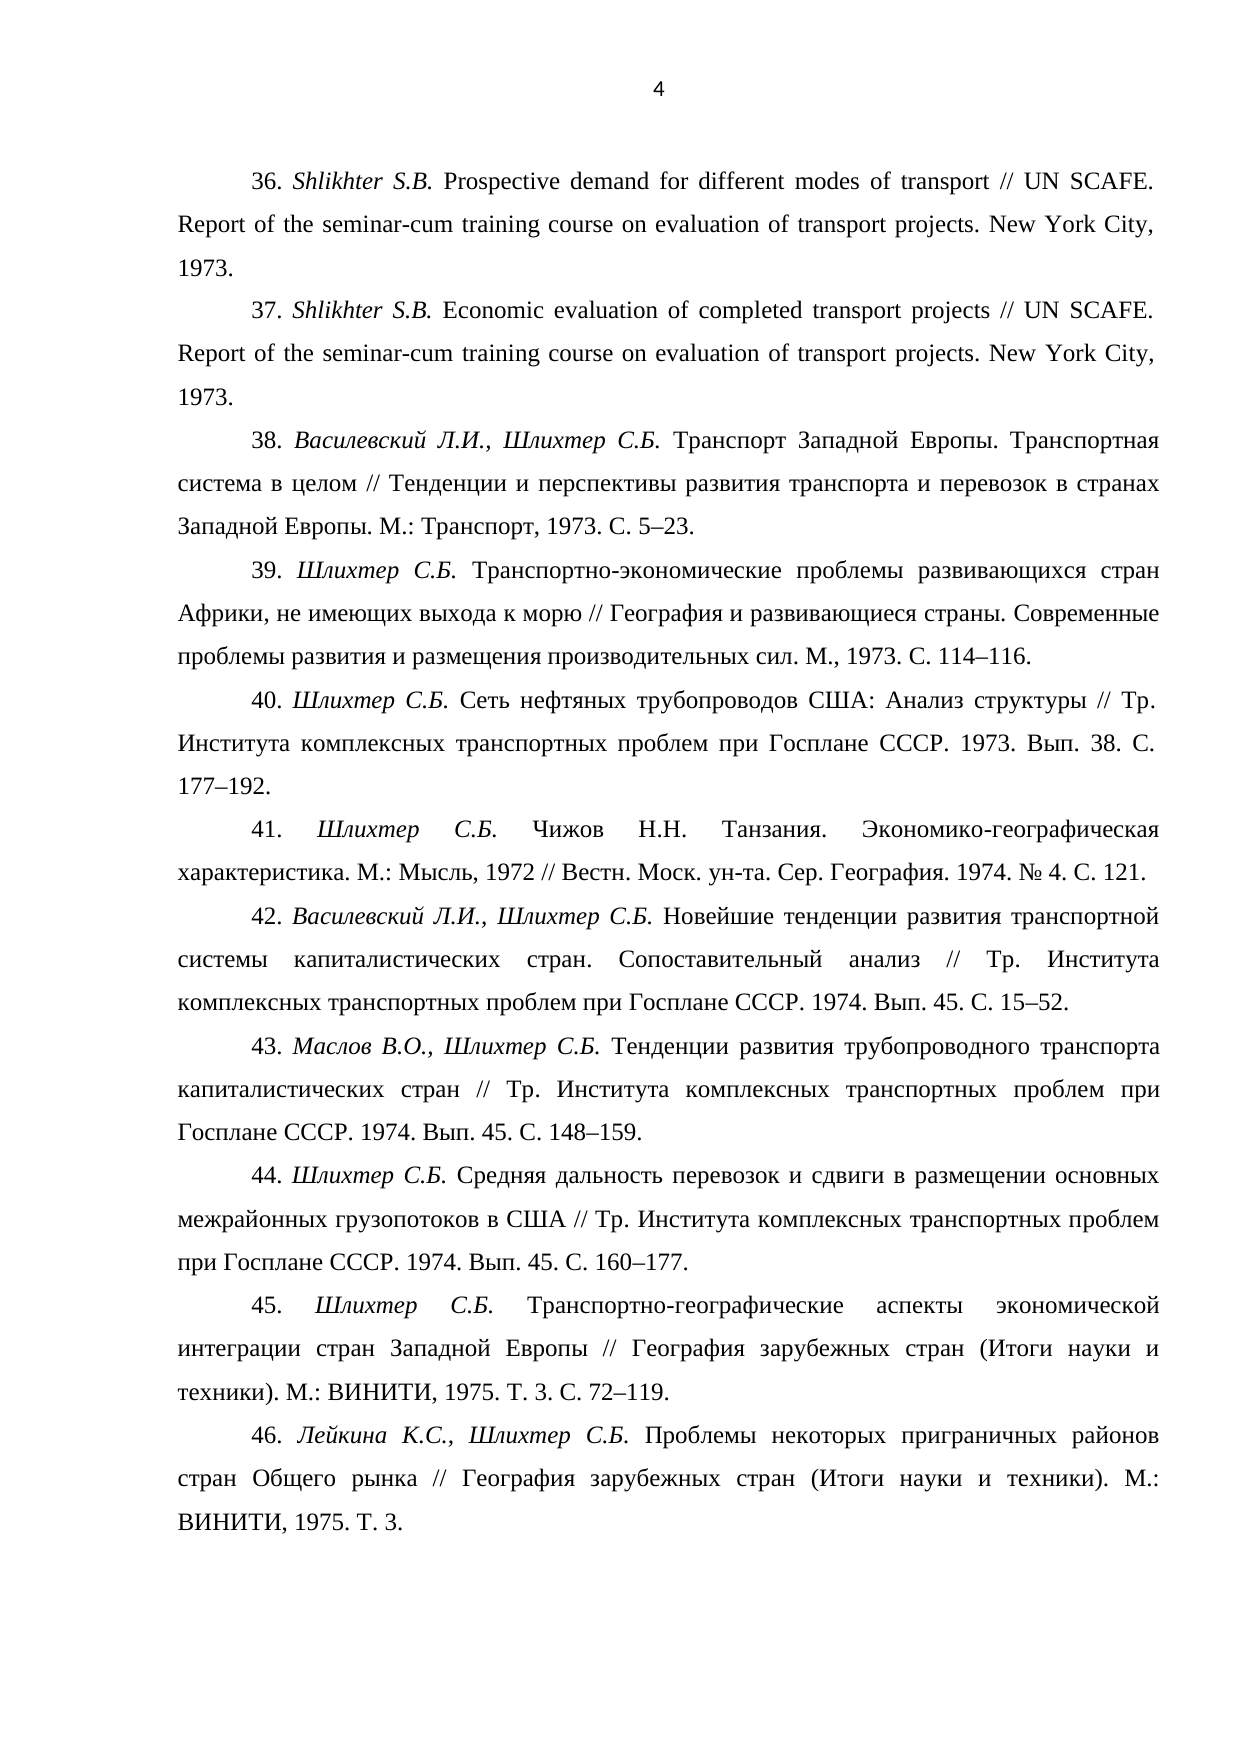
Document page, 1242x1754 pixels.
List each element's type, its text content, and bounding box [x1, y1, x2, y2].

text 40. Шлихтер С.Б. Сеть нефтяных трубопроводов США: Анализ структуры // Тр. [251, 685, 1167, 714]
text 46. Лейкина К.С., Шлихтер С.Б. Проблемы некоторых приграничных районов стран Общего рынка // География зарубежных стран (Итоги науки и техники). М.: ВИНИТИ, 1975. Т. 3. [177, 1420, 1159, 1535]
text 41. Шлихтер С.Б. Чижов Н.Н. Танзания. Экономико-географическая характеристика. М.: Мысль, 1972 // Вестн. Моск. ун-та. Сер. География. 1974. № 4. С. 121. [177, 814, 1159, 886]
text 44. Шлихтер С.Б. Средняя дальность перевозок и сдвиги в размещении основных межрайонных грузопотоков в США // Тр. Института комплексных транспортных проблем при Госплане СССР. 1974. Вып. 45. С. 160–177. [177, 1161, 1159, 1276]
text 37. Shlikhter S.B. Economic evaluation of completed transport projects // UN SCAFE. Report of the seminar-cum training course on evaluation of transport projects. New York City, [177, 295, 1159, 367]
text 36. Shlikhter S.B. Prospective demand for different modes of transport // UN SCAFE. Report of the seminar-cum training course on evaluation of transport projects. New York City, [177, 166, 1159, 237]
text 43. Маслов В.О., Шлихтер С.Б. Тенденции развития трубопроводного транспорта капиталистических стран // Тр. Института комплексных транспортных проблем при Госплане СССР. 1974. Вып. 45. С. 148–159. [177, 1031, 1160, 1146]
text 42. Василевский Л.И., Шлихтер С.Б. Новейшие тенденции развития транспортной системы капиталистических стран. Сопоставительный анализ // Тр. Института комплексных транспортных проблем при Госплане СССР. 1974. Вып. 45. С. 15–52. [177, 901, 1159, 1016]
text 39. Шлихтер С.Б. Транспортно-экономические проблемы развивающихся стран Африки, не имеющих выхода к морю // География и развивающиеся страны. Современные проблемы развития и размещения производительных сил. М., 1973. С. 114–116. [177, 555, 1160, 670]
text 45. Шлихтер С.Б. Транспортно-географические аспекты экономической интеграции стран Западной Европы // География зарубежных стран (Итоги науки и техники). М.: ВИНИТИ, 1975. Т. 3. С. 72–119. [177, 1290, 1159, 1405]
text 1973. [177, 382, 1167, 410]
text 1973. [177, 252, 1167, 281]
text 177–192. [177, 771, 1167, 800]
text Института комплексных транспортных проблем при Госплане СССР. 1973. Вып. 38. С. [177, 728, 1167, 757]
text 38. Василевский Л.И., Шлихтер С.Б. Транспорт Западной Европы. Транспортная система в целом // Тенденции и перспективы развития транспорта и перевозок в странах Западной Европы. М.: Транспорт, 1973. С. 5–23. [177, 425, 1159, 540]
